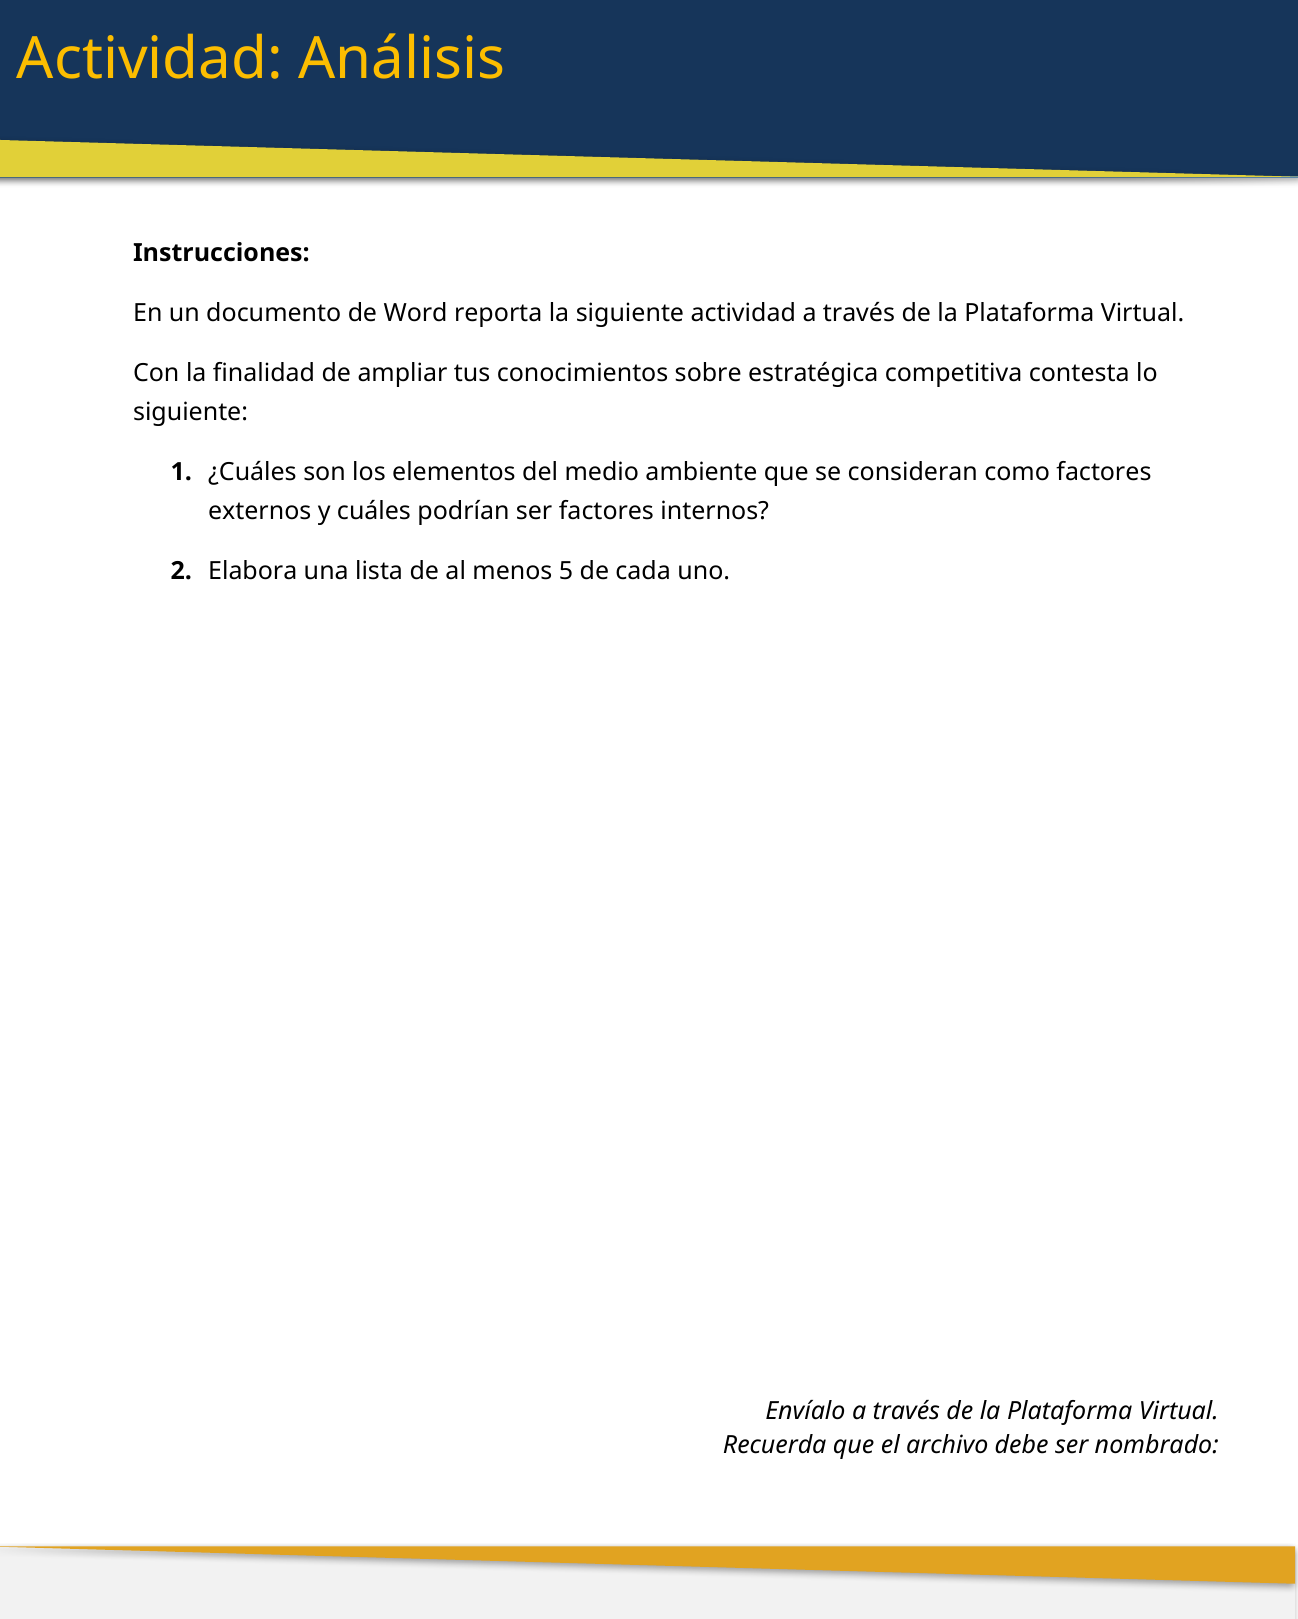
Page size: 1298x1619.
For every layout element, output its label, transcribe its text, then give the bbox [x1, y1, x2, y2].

list ¿Cuáles son los elementos del medio ambiente que se consideran como factores externos y cuáles podrían ser factores internos? [170, 453, 1219, 527]
list Elabora una lista de al menos 5 de cada uno. [170, 552, 1219, 587]
text Instrucciones: [133, 234, 1219, 268]
text Con la finalidad de ampliar tus conocimientos sobre estratégica competitiva contesta lo siguiente: [133, 354, 1219, 427]
text Recuerda que el archivo debe ser nombrado: [133, 1427, 1219, 1461]
text Envíalo a través de la Plataforma Virtual. [133, 1392, 1219, 1427]
text En un documento de Word reporta la siguiente actividad a través de la Plataforma Virtual. [133, 294, 1219, 328]
